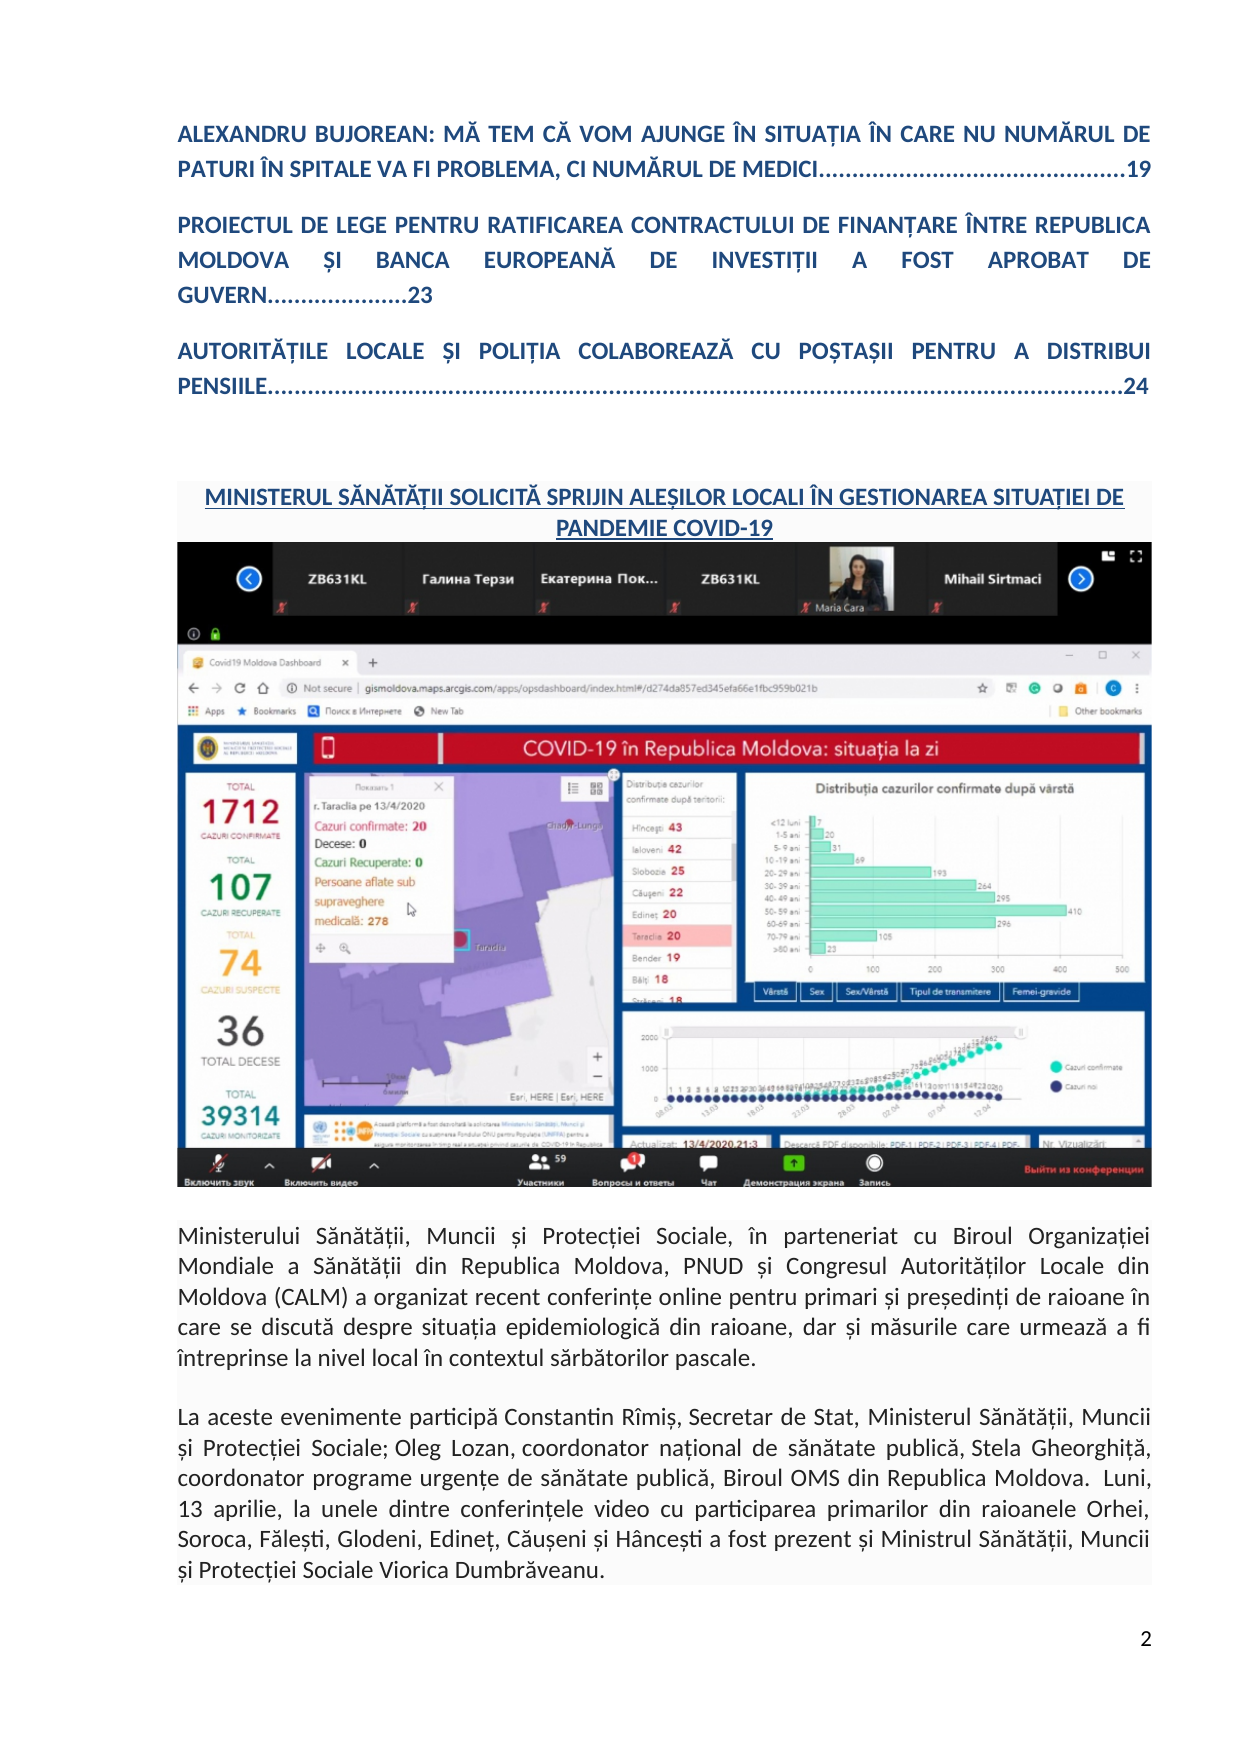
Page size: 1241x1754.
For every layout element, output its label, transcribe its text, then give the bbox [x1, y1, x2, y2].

text ALEXANDRU BUJOREAN: MĂ TEM CĂ VOM AJUNGE ÎN SITUAȚIA ÎN CARE NU NUMĂRUL DE PATURI ÎN SPITALE VA FI PROBLEMA, CI NUMĂRUL DE MEDICI..............................................19 [177, 118, 1152, 184]
text La aceste evenimente participă Constantin Rîmiș, Secretar de Stat, Ministerul Sănătății, Muncii și Protecției Sociale; Oleg Lozan, coordonator național de sănătate publică, Stela Gheorghiță, coordonator programe urgențe de sănătate publică, Biroul OMS din Republica Moldova. Luni, 13 aprilie, la unele dintre conferințele video cu participarea primarilor din raioanele Orhei, Soroca, Fălești, Glodeni, Edineț, Căușeni și Hâncești a fost prezent și Ministrul Sănătății, Muncii și Protecției Sociale Viorica Dumbrăveanu. [177, 1402, 1152, 1585]
text AUTORITĂŢILE LOCALE ŞI POLIŢIA COLABOREAZĂ CU POŞTAŞII PENTRU A DISTRIBUI PENSIILE................................................................................................................................24 [177, 335, 1152, 400]
subtitle MINISTERUL SĂNĂTĂȚII SOLICITĂ SPRIJIN ALEȘILOR LOCALI ÎN GESTIONAREA SITUAȚIEI DE PANDEMIE COVID-19 [177, 481, 1152, 542]
text PROIECTUL DE LEGE PENTRU RATIFICAREA CONTRACTULUI DE FINANȚARE ÎNTRE REPUBLICA MOLDOVA ȘI BANCA EUROPEANĂ DE INVESTIȚII A FOST APROBAT DE GUVERN.....................23 [177, 209, 1152, 309]
text Ministerului Sănătății, Muncii și Protecției Sociale, în parteneriat cu Biroul Organizației Mondiale a Sănătății din Republica Moldova, PNUD și Congresul Autorităților Locale din Moldova (CALM) a organizat recent conferințe online pentru primari și președinți de raioane în care se discută despre situația epidemiologică din raioane, dar și măsurile care urmează a fi întreprinse la nivel local în contextul sărbătorilor pascale. [177, 1220, 1152, 1372]
picture [177, 542, 1152, 1187]
